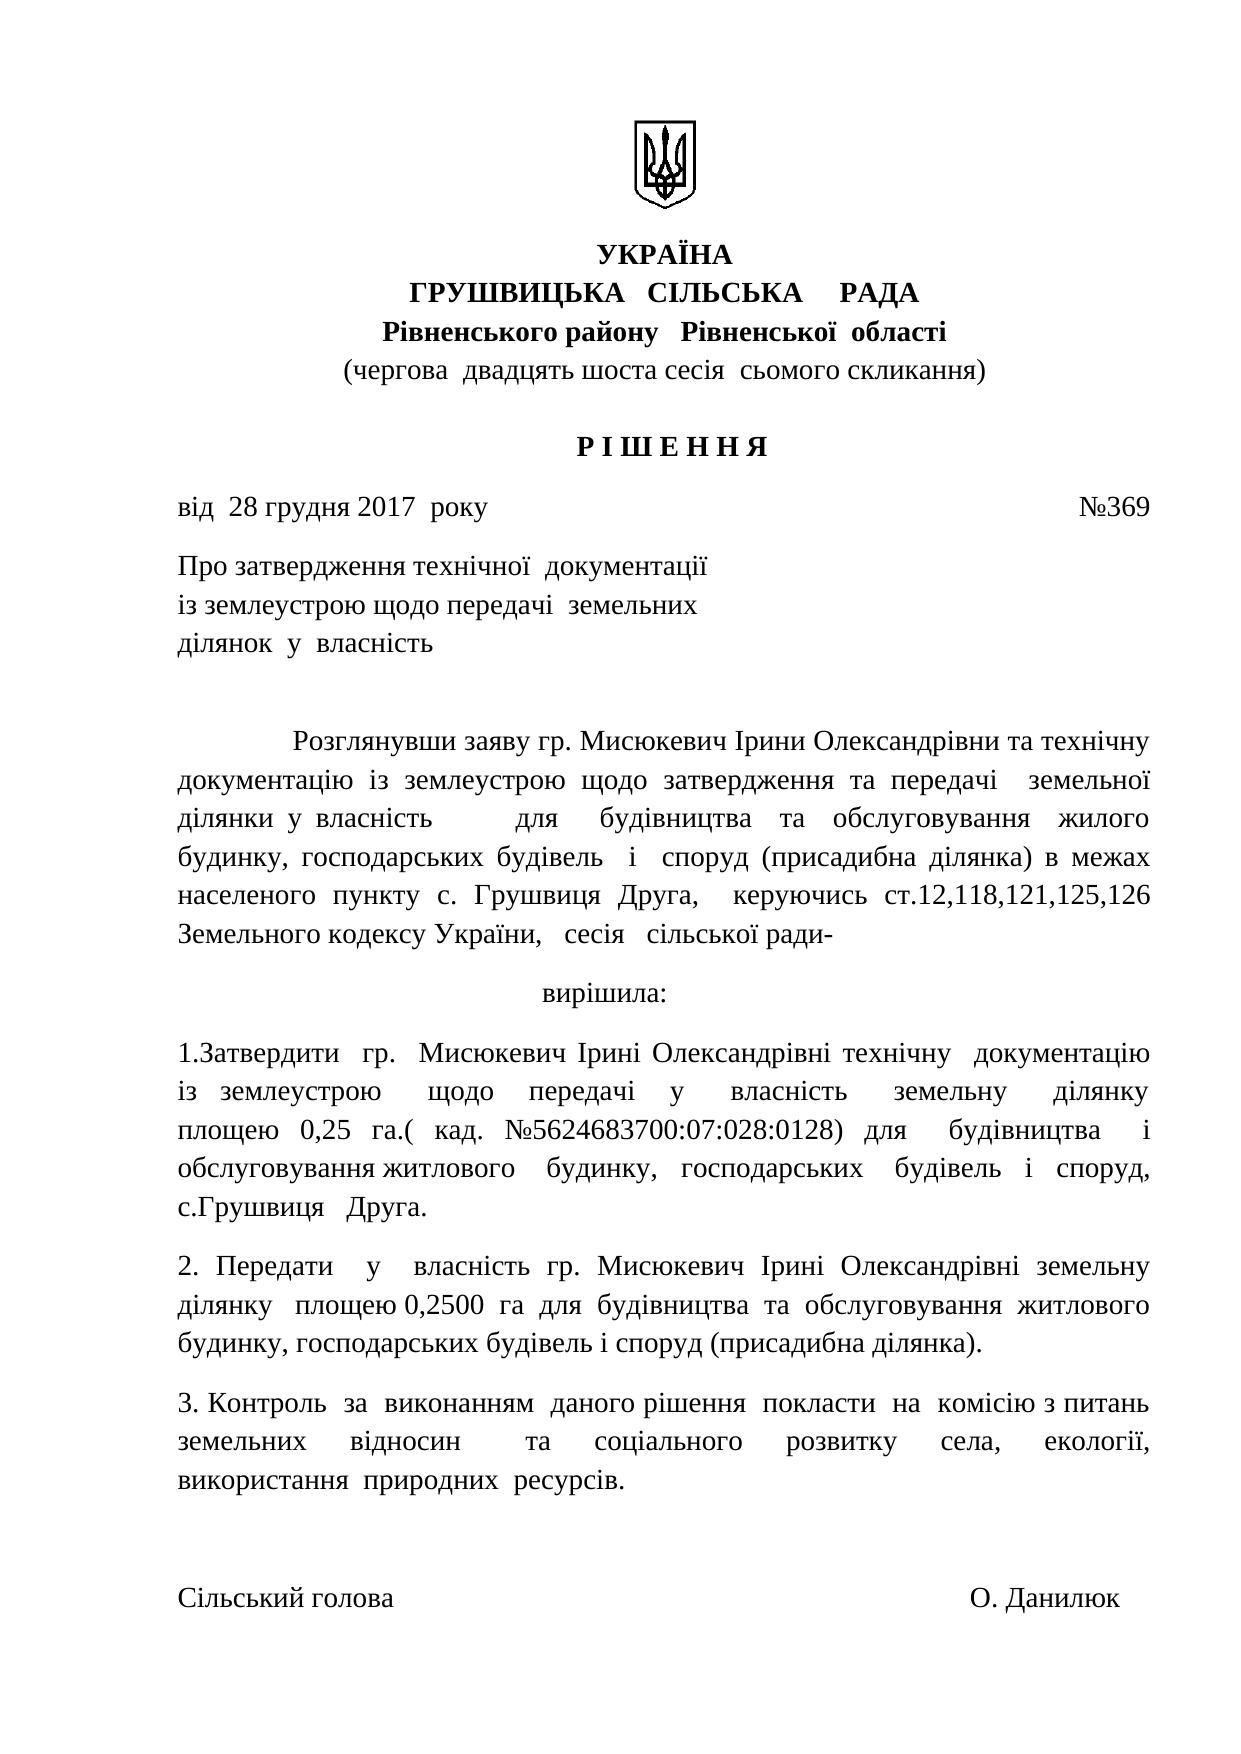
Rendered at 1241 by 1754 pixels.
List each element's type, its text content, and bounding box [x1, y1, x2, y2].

text (чергова двадцять шоста сесія сьомого скликання) [177, 352, 1152, 386]
text УКРАЇНА [177, 237, 1152, 270]
text Сільський голова О. Данилюк [177, 1581, 1152, 1614]
text Рівненського району Рівненської області [177, 314, 1152, 347]
picture [630, 118, 699, 212]
text із землеустрою щодо передачі земельних [177, 587, 1152, 620]
text Розглянувши заяву гр. Мисюкевич Ірини Олександрівни та технічну документацію із землеустрою щодо затвердження та передачі земельної ділянки у власність для будівництва та обслуговування жилого будинку, господарських будівель і споруд (присадибна ділянка) в межах населеного пункту с. Грушвиця Друга, керуючись ст.12,118,121,125,126 Земельного кодексу України, сесія сільської ради- [177, 723, 1152, 949]
text від 28 грудня 2017 року №369 [177, 489, 1152, 522]
text ГРУШВИЦЬКА СІЛЬСЬКА РАДА [177, 275, 1152, 309]
text 1.Затвердити гр. Мисюкевич Ірині Олександрівні технічну документацію із землеустрою щодо передачі у власність земельну ділянку площею 0,25 га.( кад. №5624683700:07:028:0128) для будівництва і обслуговування житлового будинку, господарських будівель і споруд, с.Грушвиця Друга. [177, 1035, 1152, 1222]
text 2. Передати у власність гр. Мисюкевич Ірині Олександрівні земельну ділянку площею 0,2500 га для будівництва та обслуговування житлового будинку, господарських будівель і споруд (присадибна ділянка). [177, 1248, 1152, 1359]
text 3. Контроль за виконанням даного рішення покласти на комісію з питань земельних відносин та соціального розвитку села, екології, використання природних ресурсів. [177, 1385, 1152, 1495]
text Р І Ш Е Н Н Я [177, 429, 1152, 463]
text вирішила: [177, 975, 1152, 1009]
text ділянок у власність [177, 625, 1152, 659]
text Про затвердження технічної документації [177, 548, 1152, 582]
